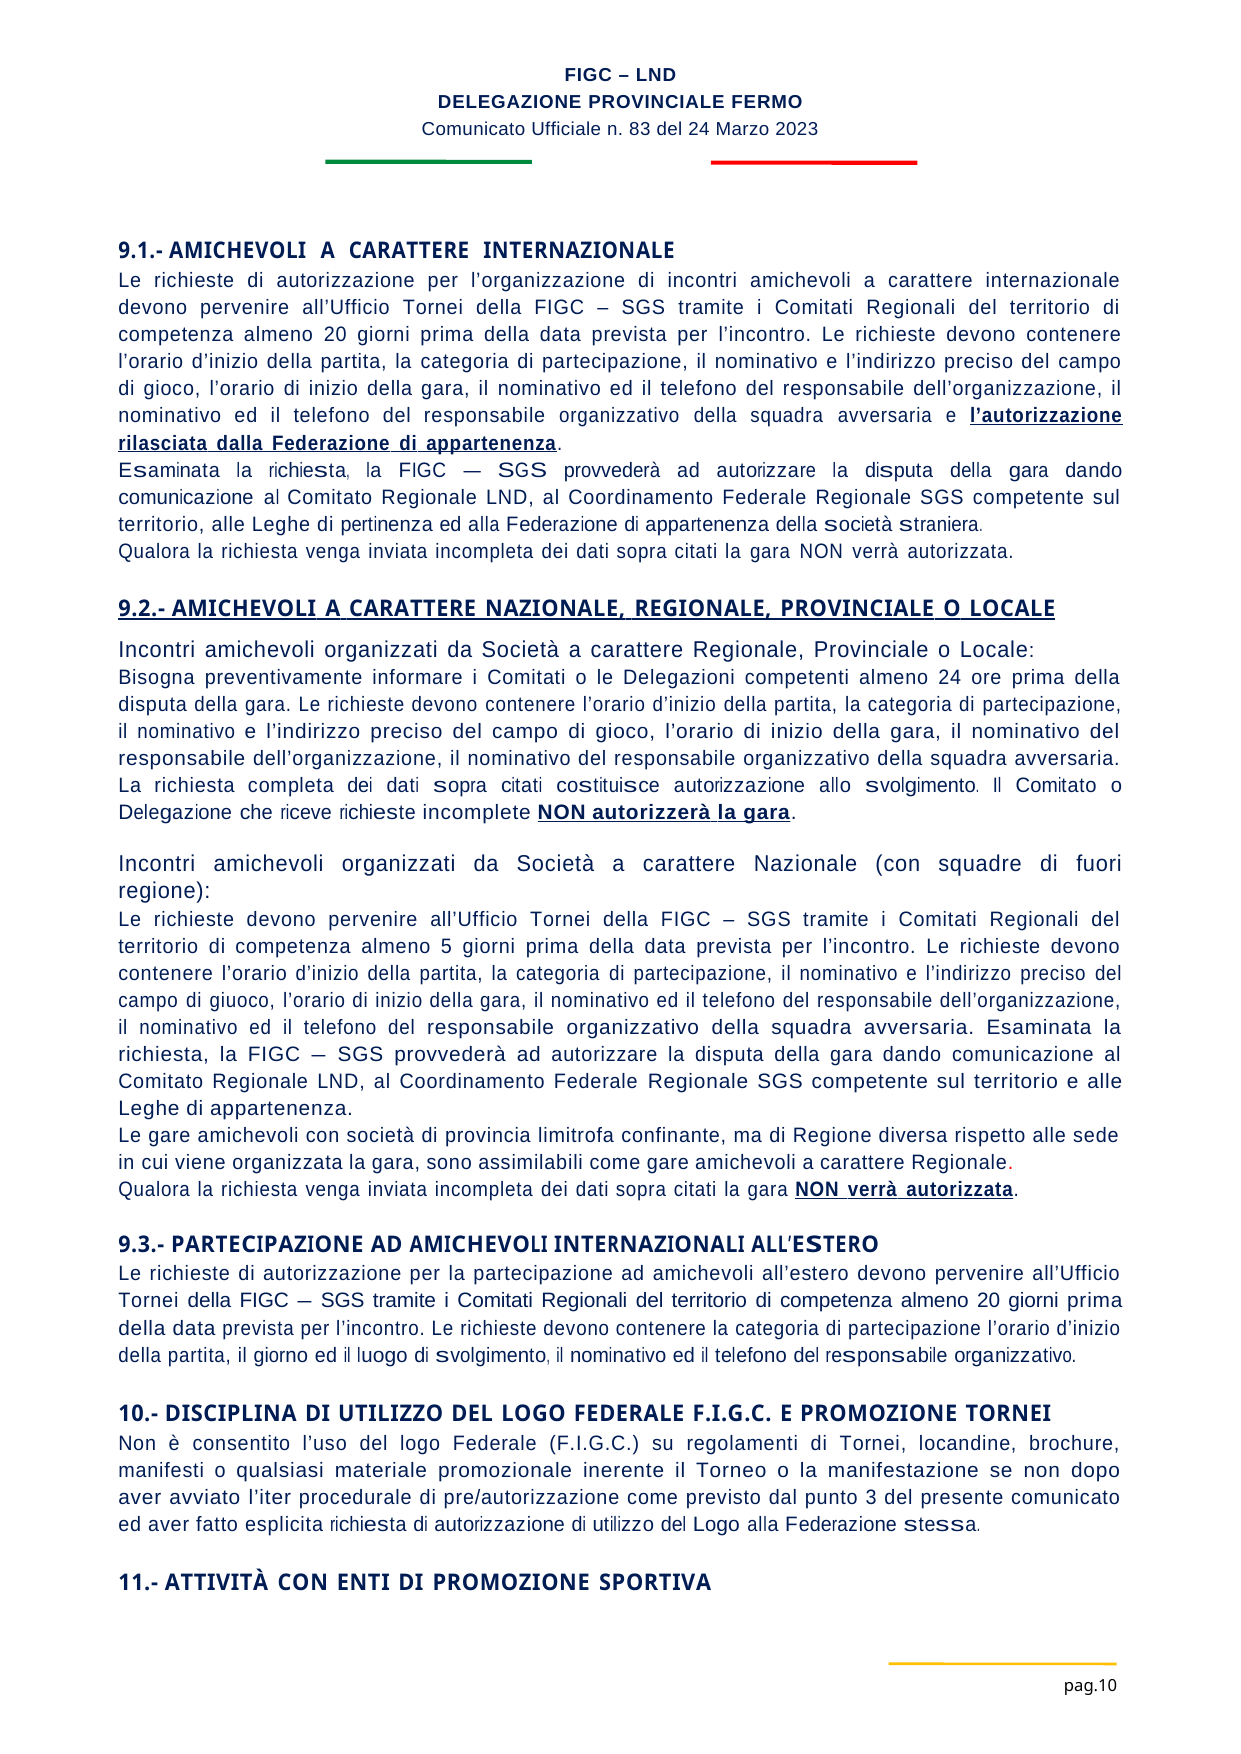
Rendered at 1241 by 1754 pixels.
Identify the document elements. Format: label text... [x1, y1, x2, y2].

text 9.3.- Partecipazione ad Amichevoli Internazionali all’Estero [118, 1228, 1122, 1259]
text 11.- attività Con Enti Di Promozione Sportiva [118, 1566, 1122, 1597]
text Non è consentito l’uso del logo Federale (F.I.G.C.) su regolamenti di Tornei, locandine, brochure, manifesti o qualsiasi materiale promozionale inerente il Torneo o la manifestazione se non dopo aver avviato l’iter procedurale di pre/autorizzazione come previsto dal punto 3 del presente comunicato ed aver fatto esplicita richiesta di autorizzazione di utilizzo del Logo alla Federazione stessa. [118, 1428, 1122, 1537]
text Le richieste devono pervenire all’Ufficio Tornei della FIGC – SGS tramite i Comitati Regionali del territorio di competenza almeno 5 giorni prima della data prevista per l’incontro. Le richieste devono contenere l’orario d’inizio della partita, la categoria di partecipazione, il nominativo e l’indirizzo preciso del campo di giuoco, l’orario di inizio della gara, il nominativo ed il telefono del responsabile dell’organizzazione, il nominativo ed il telefono del responsabile organizzativo della squadra avversaria. Esaminata la richiesta, la FIGC – SGS provvederà ad autorizzare la disputa della gara dando comunicazione al Comitato Regionale LND, al Coordinamento Federale Regionale SGS competente sul territorio e alle Leghe di appartenenza. [118, 904, 1122, 1121]
text Esaminata la richiesta, la FIGC – SGS provvederà ad autorizzare la disputa della gara dando comunicazione al Comitato Regionale LND, al Coordinamento Federale Regionale SGS competente sul territorio, alle Leghe di pertinenza ed alla Federazione di appartenenza della società straniera. [118, 455, 1122, 537]
text Le richieste di autorizzazione per la partecipazione ad amichevoli all’estero devono pervenire all’Ufficio Tornei della FIGC – SGS tramite i Comitati Regionali del territorio di competenza almeno 20 giorni prima della data prevista per l’incontro. Le richieste devono contenere la categoria di partecipazione l’orario d’inizio della partita, il giorno ed il luogo di svolgimento, il nominativo ed il telefono del responsabile organizzativo. [118, 1259, 1122, 1367]
text 9.1.- Amichevoli a Carattere Internazionale [118, 234, 1122, 266]
text Incontri amichevoli organizzati da Società a carattere Nazionale (con squadre di fuori regione): [118, 850, 1122, 904]
text Qualora la richiesta venga inviata incompleta dei dati sopra citati la gara NON verrà autorizzata. [118, 1175, 1122, 1202]
text Incontri amichevoli organizzati da Società a carattere Regionale, Provinciale o Locale: [118, 635, 1122, 662]
text 10.- Disciplina Di Utilizzo Del Logo Federale F.I.G.C. E Promozione Tornei [118, 1397, 1122, 1428]
text Le richieste di autorizzazione per l’organizzazione di incontri amichevoli a carattere internazionale devono pervenire all’Ufficio Tornei della FIGC – SGS tramite i Comitati Regionali del territorio di competenza almeno 20 giorni prima della data prevista per l’incontro. Le richieste devono contenere l’orario d’inizio della partita, la categoria di partecipazione, il nominativo e l’indirizzo preciso del campo di gioco, l’orario di inizio della gara, il nominativo ed il telefono del responsabile dell’organizzazione, il nominativo ed il telefono del responsabile organizzativo della squadra avversaria e l’autorizzazione rilasciata dalla Federazione di appartenenza. [118, 266, 1122, 455]
text Bisogna preventivamente informare i Comitati o le Delegazioni competenti almeno 24 ore prima della disputa della gara. Le richieste devono contenere l’orario d’inizio della partita, la categoria di partecipazione, il nominativo e l’indirizzo preciso del campo di gioco, l’orario di inizio della gara, il nominativo del responsabile dell’organizzazione, il nominativo del responsabile organizzativo della squadra avversaria. La richiesta completa dei dati sopra citati costituisce autorizzazione allo svolgimento. Il Comitato o Delegazione che riceve richieste incomplete NON autorizzerà la gara. [118, 662, 1122, 825]
text Le gare amichevoli con società di provincia limitrofa confinante, ma di Regione diversa rispetto alle sede in cui viene organizzata la gara, sono assimilabili come gare amichevoli a carattere Regionale. [118, 1121, 1122, 1175]
text 9.2.- Amichevoli a Carattere Nazionale, Regionale, Provinciale o Locale [118, 592, 1122, 623]
text Qualora la richiesta venga inviata incompleta dei dati sopra citati la gara NON verrà autorizzata. [118, 537, 1122, 564]
